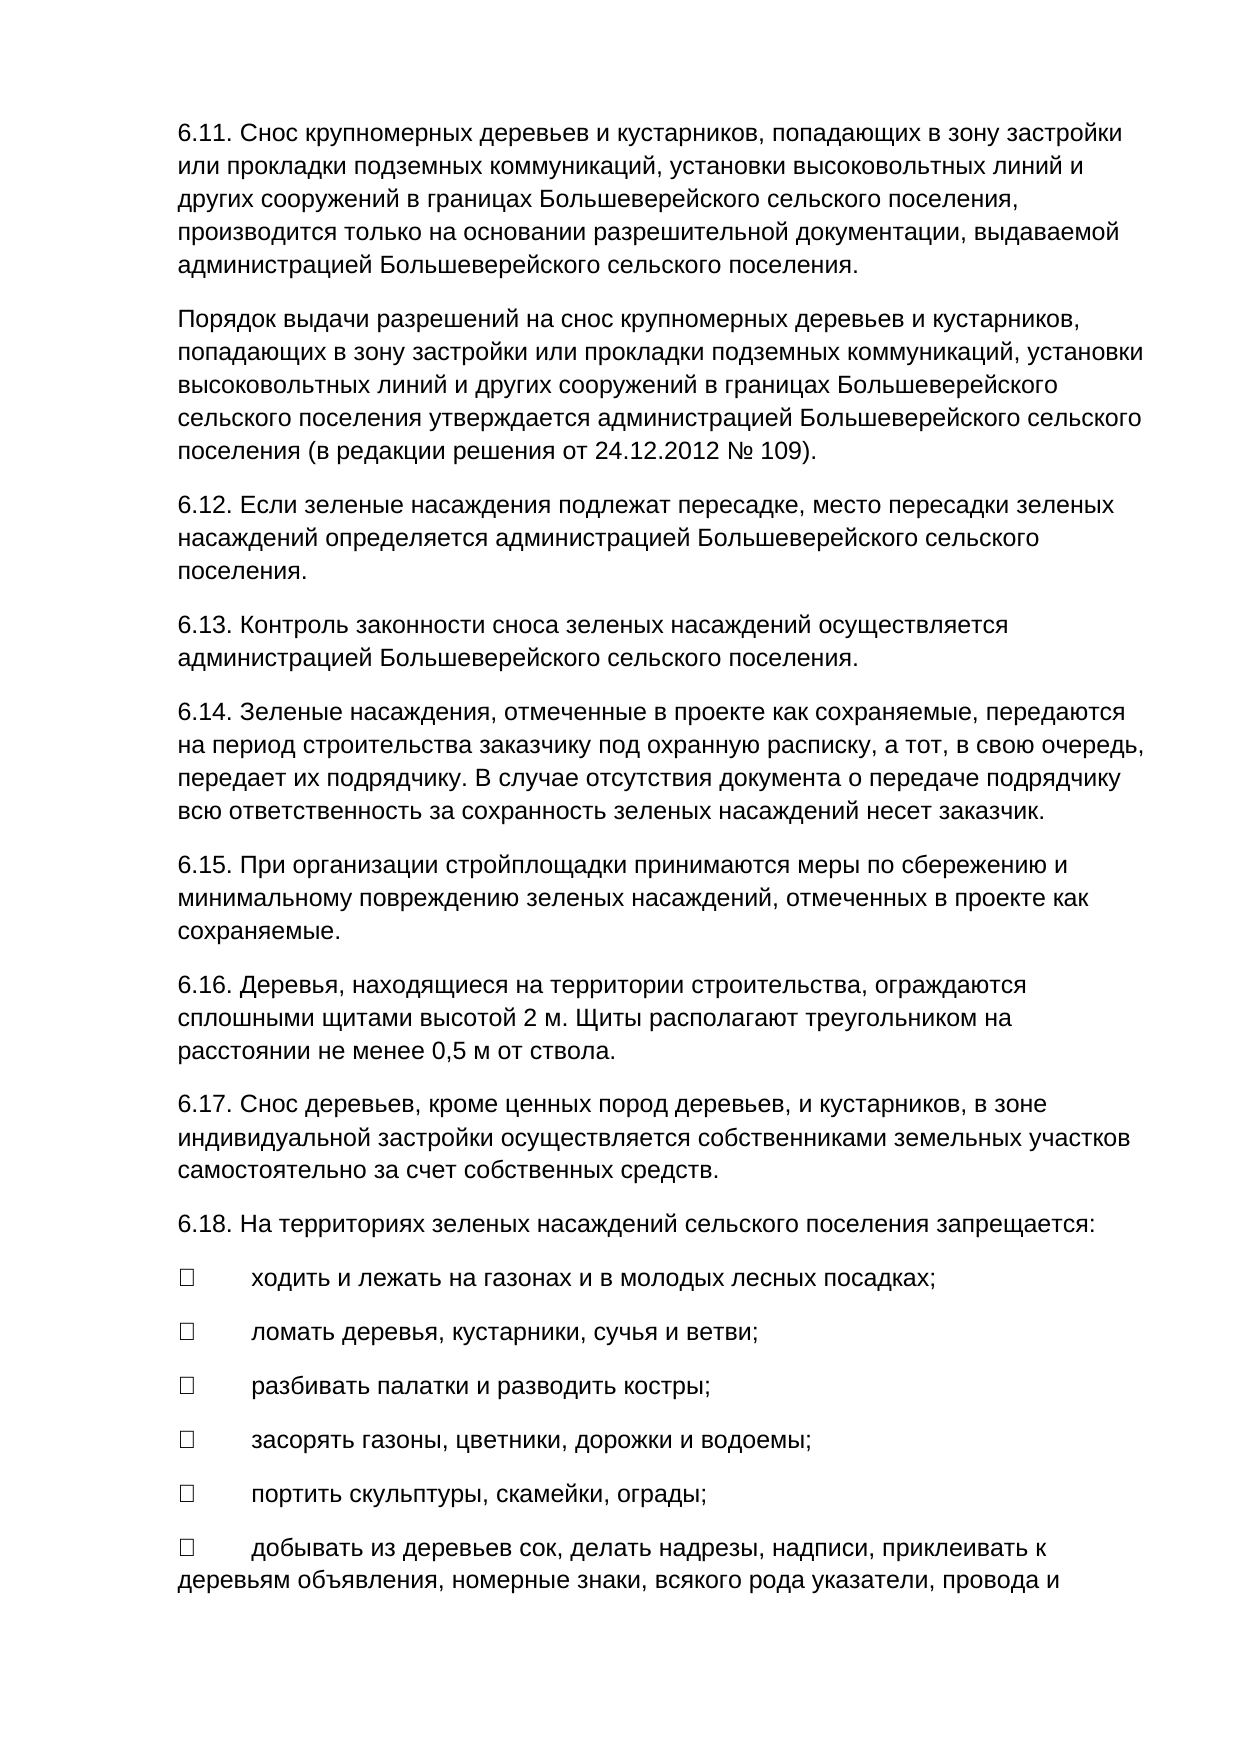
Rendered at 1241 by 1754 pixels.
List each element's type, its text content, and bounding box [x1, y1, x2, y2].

text  портить скульптуры, скамейки, ограды; [177, 1479, 1152, 1507]
text  ходить и лежать на газонах и в молодых лесных посадках; [177, 1263, 1152, 1292]
text  разбивать палатки и разводить костры; [177, 1371, 1152, 1400]
text Порядок выдачи разрешений на снос крупномерных деревьев и кустарников, попадающих в зону застройки или прокладки подземных коммуникаций, установки высоковольтных линий и других сооружений в границах Большеверейского сельского поселения утверждается администрацией Большеверейского сельского поселения (в редакции решения от 24.12.2012 № 109). [177, 304, 1152, 465]
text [177, 1532, 1152, 1594]
text 6.16. Деревья, находящиеся на территории строительства, ограждаются сплошными щитами высотой 2 м. Щиты располагают треугольником на расстоянии не менее 0,5 м от ствола. [177, 969, 1152, 1064]
text 6.11. Снос крупномерных деревьев и кустарников, попадающих в зону застройки или прокладки подземных коммуникаций, установки высоковольтных линий и других сооружений в границах Большеверейского сельского поселения, производится только на основании разрешительной документации, выдаваемой администрацией Большеверейского сельского поселения. [177, 118, 1152, 279]
text 6.14. Зеленые насаждения, отмеченные в проекте как сохраняемые, передаются на период строительства заказчику под охранную расписку, а тот, в свою очередь, передает их подрядчику. В случае отсутствия документа о передаче подрядчику всю ответственность за сохранность зеленых насаждений несет заказчик. [177, 697, 1152, 824]
text  ломать деревья, кустарники, сучья и ветви; [177, 1317, 1152, 1346]
text 6.12. Если зеленые насаждения подлежат пересадке, место пересадки зеленых насаждений определяется администрацией Большеверейского сельского поселения. [177, 490, 1152, 585]
text 6.17. Снос деревьев, кроме ценных пород деревьев, и кустарников, в зоне индивидуальной застройки осуществляется собственниками земельных участков самостоятельно за счет собственных средств. [177, 1089, 1152, 1184]
text 6.13. Контроль законности сноса зеленых насаждений осуществляется администрацией Большеверейского сельского поселения. [177, 610, 1152, 672]
text 6.18. На территориях зеленых насаждений сельского поселения запрещается: [177, 1209, 1152, 1238]
text 6.15. При организации стройплощадки принимаются меры по сбережению и минимальному повреждению зеленых насаждений, отмеченных в проекте как сохраняемые. [177, 850, 1152, 944]
text  засорять газоны, цветники, дорожки и водоемы; [177, 1425, 1152, 1453]
